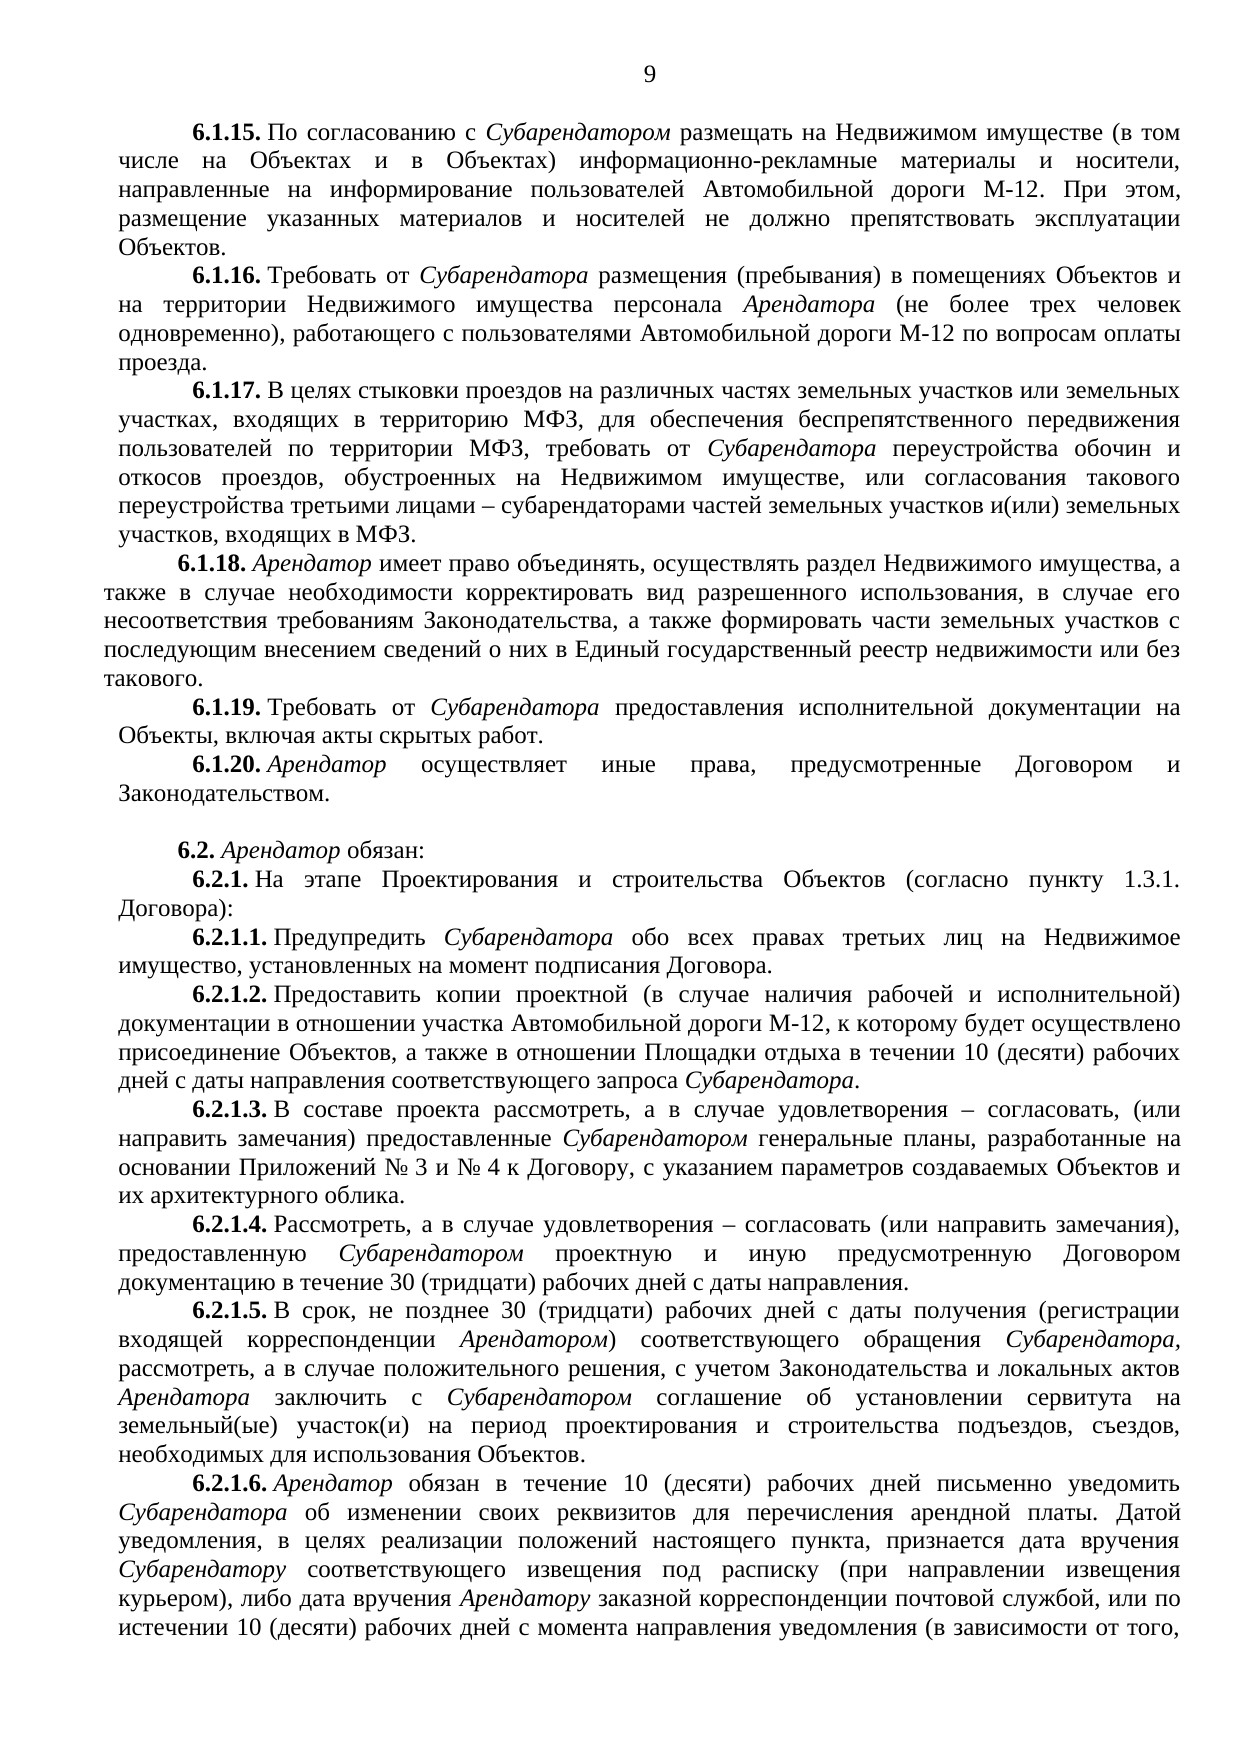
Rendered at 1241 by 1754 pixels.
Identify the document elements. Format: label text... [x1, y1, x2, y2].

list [118, 1468, 1181, 1641]
list Арендатор осуществляет иные права, предусмотренные Договором и Законодательством. [118, 749, 1181, 807]
list В целях стыковки проездов на различных частях земельных участков или земельных участках, входящих в территорию МФЗ, для обеспечения беспрепятственного передвижения пользователей по территории МФЗ, требовать от Субарендатора переустройства обочин и откосов проездов, обустроенных на Недвижимом имуществе, или согласования такового переустройства третьими лицами – субарендаторами частей земельных участков и(или) земельных участков, входящих в МФЗ. [118, 375, 1181, 548]
list Требовать от Субарендатора размещения (пребывания) в помещениях Объектов и на территории Недвижимого имущества персонала Арендатора (не более трех человек одновременно), работающего с пользователями Автомобильной дороги М-12 по вопросам оплаты проезда. [118, 260, 1181, 375]
list Рассмотреть, а в случае удовлетворения – согласовать (или направить замечания), предоставленную Субарендатором проектную и иную предусмотренную Договором документацию в течение 30 (тридцати) рабочих дней с даты направления. [118, 1209, 1181, 1296]
list Требовать от Субарендатора предоставления исполнительной документации на Объекты, включая акты скрытых работ. [118, 692, 1181, 749]
list В срок, не позднее 30 (тридцати) рабочих дней с даты получения (регистрации входящей корреспонденции Арендатором) соответствующего обращения Субарендатора, рассмотреть, а в случае положительного решения, с учетом Законодательства и локальных актов Арендатора заключить с Субарендатором соглашение об установлении сервитута на земельный(ые) участок(и) на период проектирования и строительства подъездов, съездов, необходимых для использования Объектов. [118, 1296, 1181, 1468]
list Арендатор обязан: [103, 835, 1181, 864]
list Предоставить копии проектной (в случае наличия рабочей и исполнительной) документации в отношении участка Автомобильной дороги М-12, к которому будет осуществлено присоединение Объектов, а также в отношении Площадки отдыха в течении 10 (десяти) рабочих дней с даты направления соответствующего запроса Субарендатора. [118, 979, 1181, 1094]
list В составе проекта рассмотреть, а в случае удовлетворения – согласовать, (или направить замечания) предоставленные Субарендатором генеральные планы, разработанные на основании Приложений № 3 и № 4 к Договору, с указанием параметров создаваемых Объектов и их архитектурного облика. [118, 1094, 1181, 1209]
list На этапе Проектирования и строительства Объектов (согласно пункту 1.3.1. Договора): [118, 864, 1181, 922]
list По согласованию с Субарендатором размещать на Недвижимом имуществе (в том числе на Объектах и в Объектах) информационно-рекламные материалы и носители, направленные на информирование пользователей Автомобильной дороги М-12. При этом, размещение указанных материалов и носителей не должно препятствовать эксплуатации Объектов. [118, 117, 1181, 260]
list Предупредить Субарендатора обо всех правах третьих лиц на Недвижимое имущество, установленных на момент подписания Договора. [118, 922, 1181, 979]
list Арендатор имеет право объединять, осуществлять раздел Недвижимого имущества, а также в случае необходимости корректировать вид разрешенного использования, в случае его несоответствия требованиям Законодательства, а также формировать части земельных участков с последующим внесением сведений о них в Единый государственный реестр недвижимости или без такового. [103, 548, 1181, 692]
